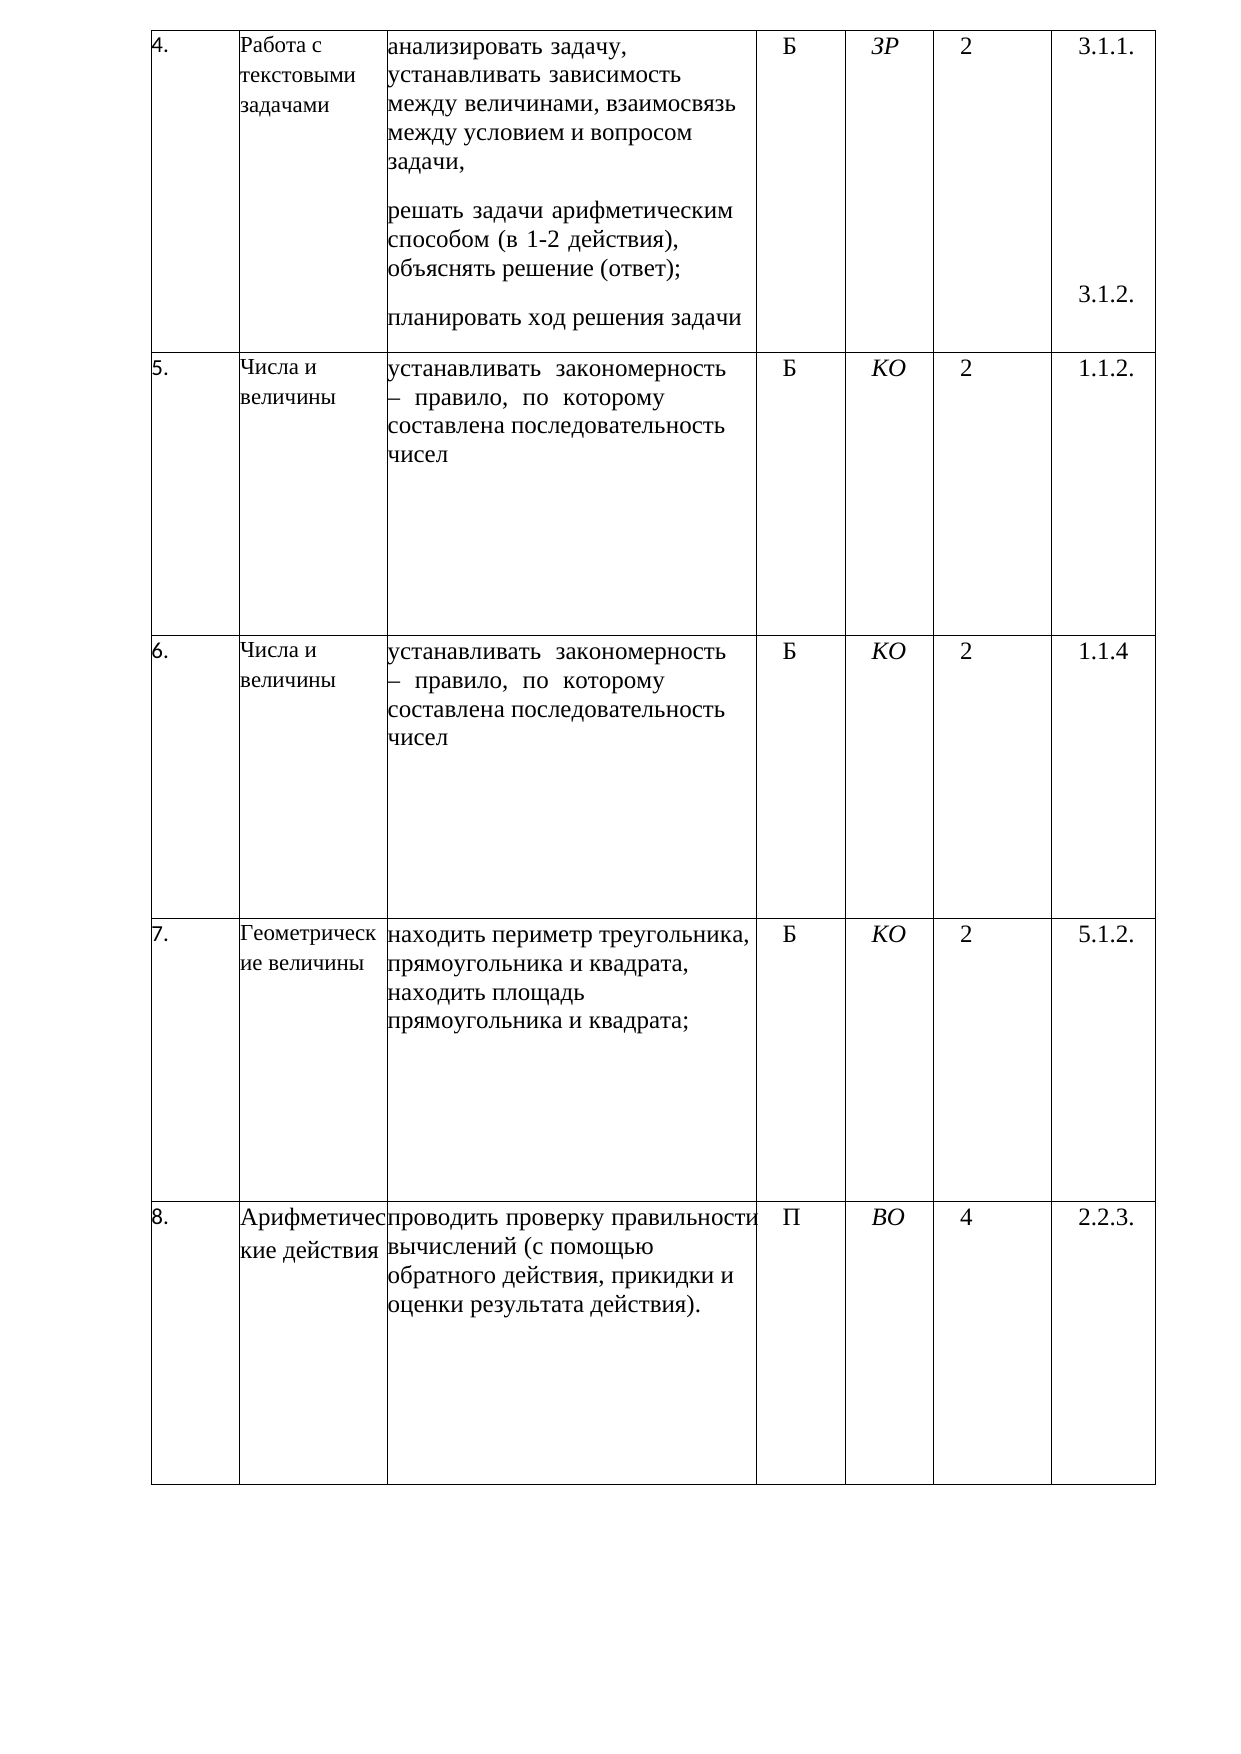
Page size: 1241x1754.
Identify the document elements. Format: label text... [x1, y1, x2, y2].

table_cell проводить проверку правильности вычислений (с помощью обратного действия, прикидки и оценки результата действия). [388, 1202, 756, 1484]
table_cell Работа с текстовыми задачами [240, 31, 387, 352]
table_cell КО [846, 636, 933, 918]
table_cell Арифметические действия [240, 1202, 387, 1484]
table_cell 5. [152, 353, 239, 635]
table_cell П [757, 1202, 845, 1484]
table_cell Б [757, 919, 845, 1201]
table_cell анализировать задачу, устанавливать зависимость между величинами, взаимосвязь между условием и вопросом задачи, решать задачи арифметическим способом (в 1-2 действия), объяснять решение (ответ); планировать ход решения задачи [388, 31, 756, 352]
table_cell 4. [152, 31, 239, 352]
table_cell 4 [934, 1202, 1051, 1484]
table_cell 5.1.2. [1052, 919, 1155, 1201]
table_cell 2 [934, 636, 1051, 918]
table_cell 1.1.4 [1052, 636, 1155, 918]
table_cell Числа и величины [240, 636, 387, 918]
table_cell Б [757, 636, 845, 918]
table_cell находить периметр треугольника, прямоугольника и квадрата, находить площадь прямоугольника и квадрата; [388, 919, 756, 1201]
table_cell 1.1.2. [1052, 353, 1155, 635]
table_cell 8. [152, 1202, 239, 1484]
table_cell 2 [934, 353, 1051, 635]
table_cell Геометрические величины [240, 919, 387, 1201]
table_cell Б [757, 353, 845, 635]
table_cell 2 [934, 919, 1051, 1201]
table_cell 2.2.3. [1052, 1202, 1155, 1484]
table_cell КО [846, 919, 933, 1201]
table_cell 6. [152, 636, 239, 918]
table_cell 2 [934, 31, 1051, 352]
table_cell 7. [152, 919, 239, 1201]
table_cell 3.1.1. 3.1.2. [1052, 31, 1155, 352]
table_cell Б [757, 31, 845, 352]
table_cell КО [846, 353, 933, 635]
table_cell устанавливать закономерность – правило, по которому составлена последовательность чисел [388, 636, 756, 918]
table_cell ВО [846, 1202, 933, 1484]
table_cell ЗР [846, 31, 933, 352]
table_cell устанавливать закономерность – правило, по которому составлена последовательность чисел [388, 353, 756, 635]
table_cell Числа и величины [240, 353, 387, 635]
